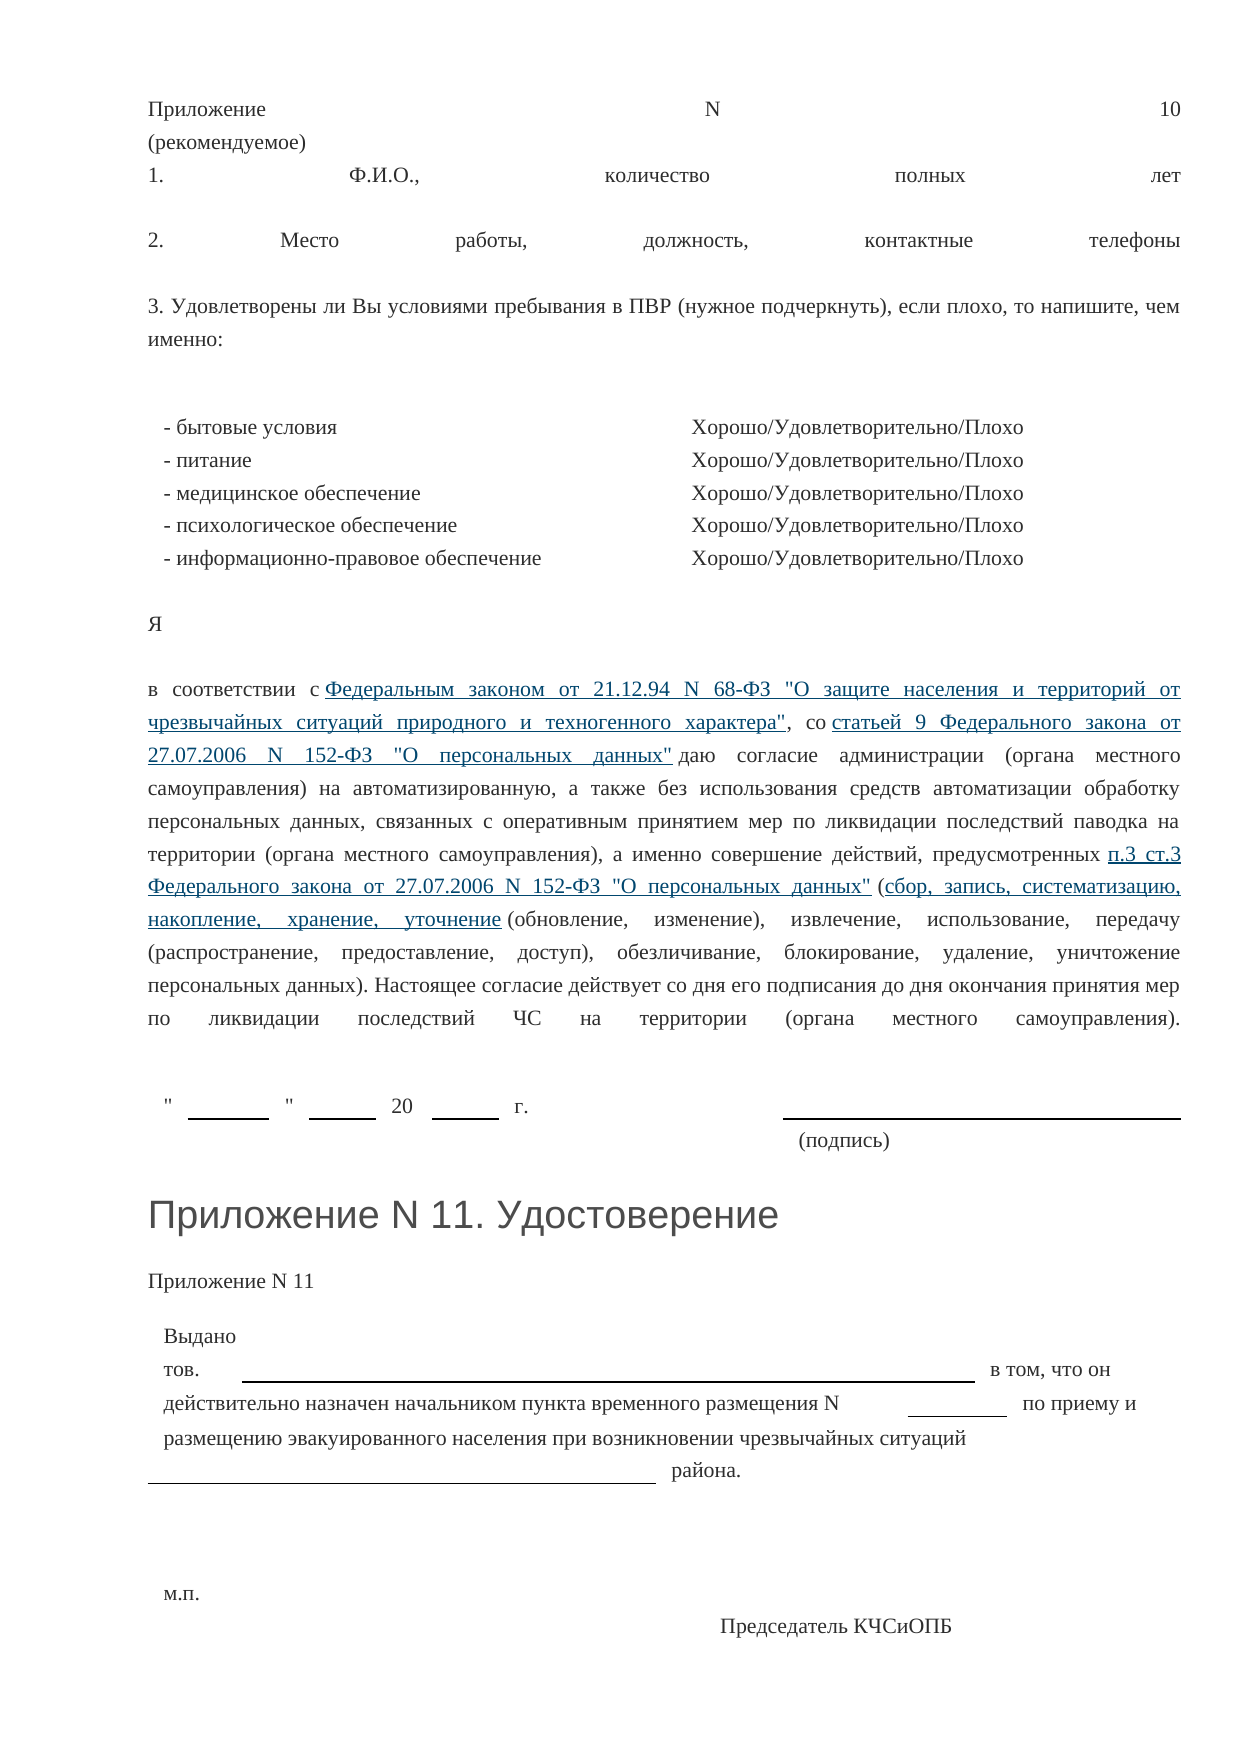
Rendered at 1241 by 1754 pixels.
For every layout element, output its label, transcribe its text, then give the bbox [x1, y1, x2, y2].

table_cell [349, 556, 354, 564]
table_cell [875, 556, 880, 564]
text 1. Ф.И.О., количество полных лет [148, 154, 1181, 220]
text 2. Место работы, должность, контактные телефоны [148, 220, 1181, 286]
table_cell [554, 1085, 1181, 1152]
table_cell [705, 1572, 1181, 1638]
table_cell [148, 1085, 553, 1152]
text Приложение N 11 [148, 1260, 1181, 1293]
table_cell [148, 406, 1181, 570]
text Я в соответствии с Федеральным законом от 21.12.94 N 68-ФЗ "О защите населения и территорий от чрезвычайных ситуаций природного и техногенного характера", со статьей 9 Федерального закона от 27.07.2006 N 152-ФЗ "О персональных данных" даю согласие администрации (органа местного самоуправления) на автоматизированную, а также без использования средств автоматизации обработку персональных данных, связанных с оперативным принятием мер по ликвидации последствий паводка на территории (органа местного самоуправления), а именно совершение действий, предусмотренных п.3 ст.3 Федерального закона от 27.07.2006 N 152-ФЗ "О персональных данных" (сбор, запись, систематизацию, накопление, хранение, уточнение (обновление, изменение), извлечение, использование, передачу (распространение, предоставление, доступ), обезличивание, блокирование, удаление, уничтожение персональных данных). Настоящее согласие действует со дня его подписания до дня окончания принятия мер по ликвидации последствий ЧС на территории (органа местного самоуправления). [148, 570, 1181, 1063]
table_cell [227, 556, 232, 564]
text Приложение N 11. Удостоверение [148, 1191, 1181, 1237]
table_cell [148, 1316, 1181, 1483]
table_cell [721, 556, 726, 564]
text 3. Удовлетворены ли Вы условиями пребывания в ПВР (нужное подчеркнуть), если плохо, то напишите, чем именно: [148, 286, 1181, 384]
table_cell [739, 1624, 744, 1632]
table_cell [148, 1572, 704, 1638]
text Приложение N 10 (рекомендуемое) [148, 89, 1181, 154]
